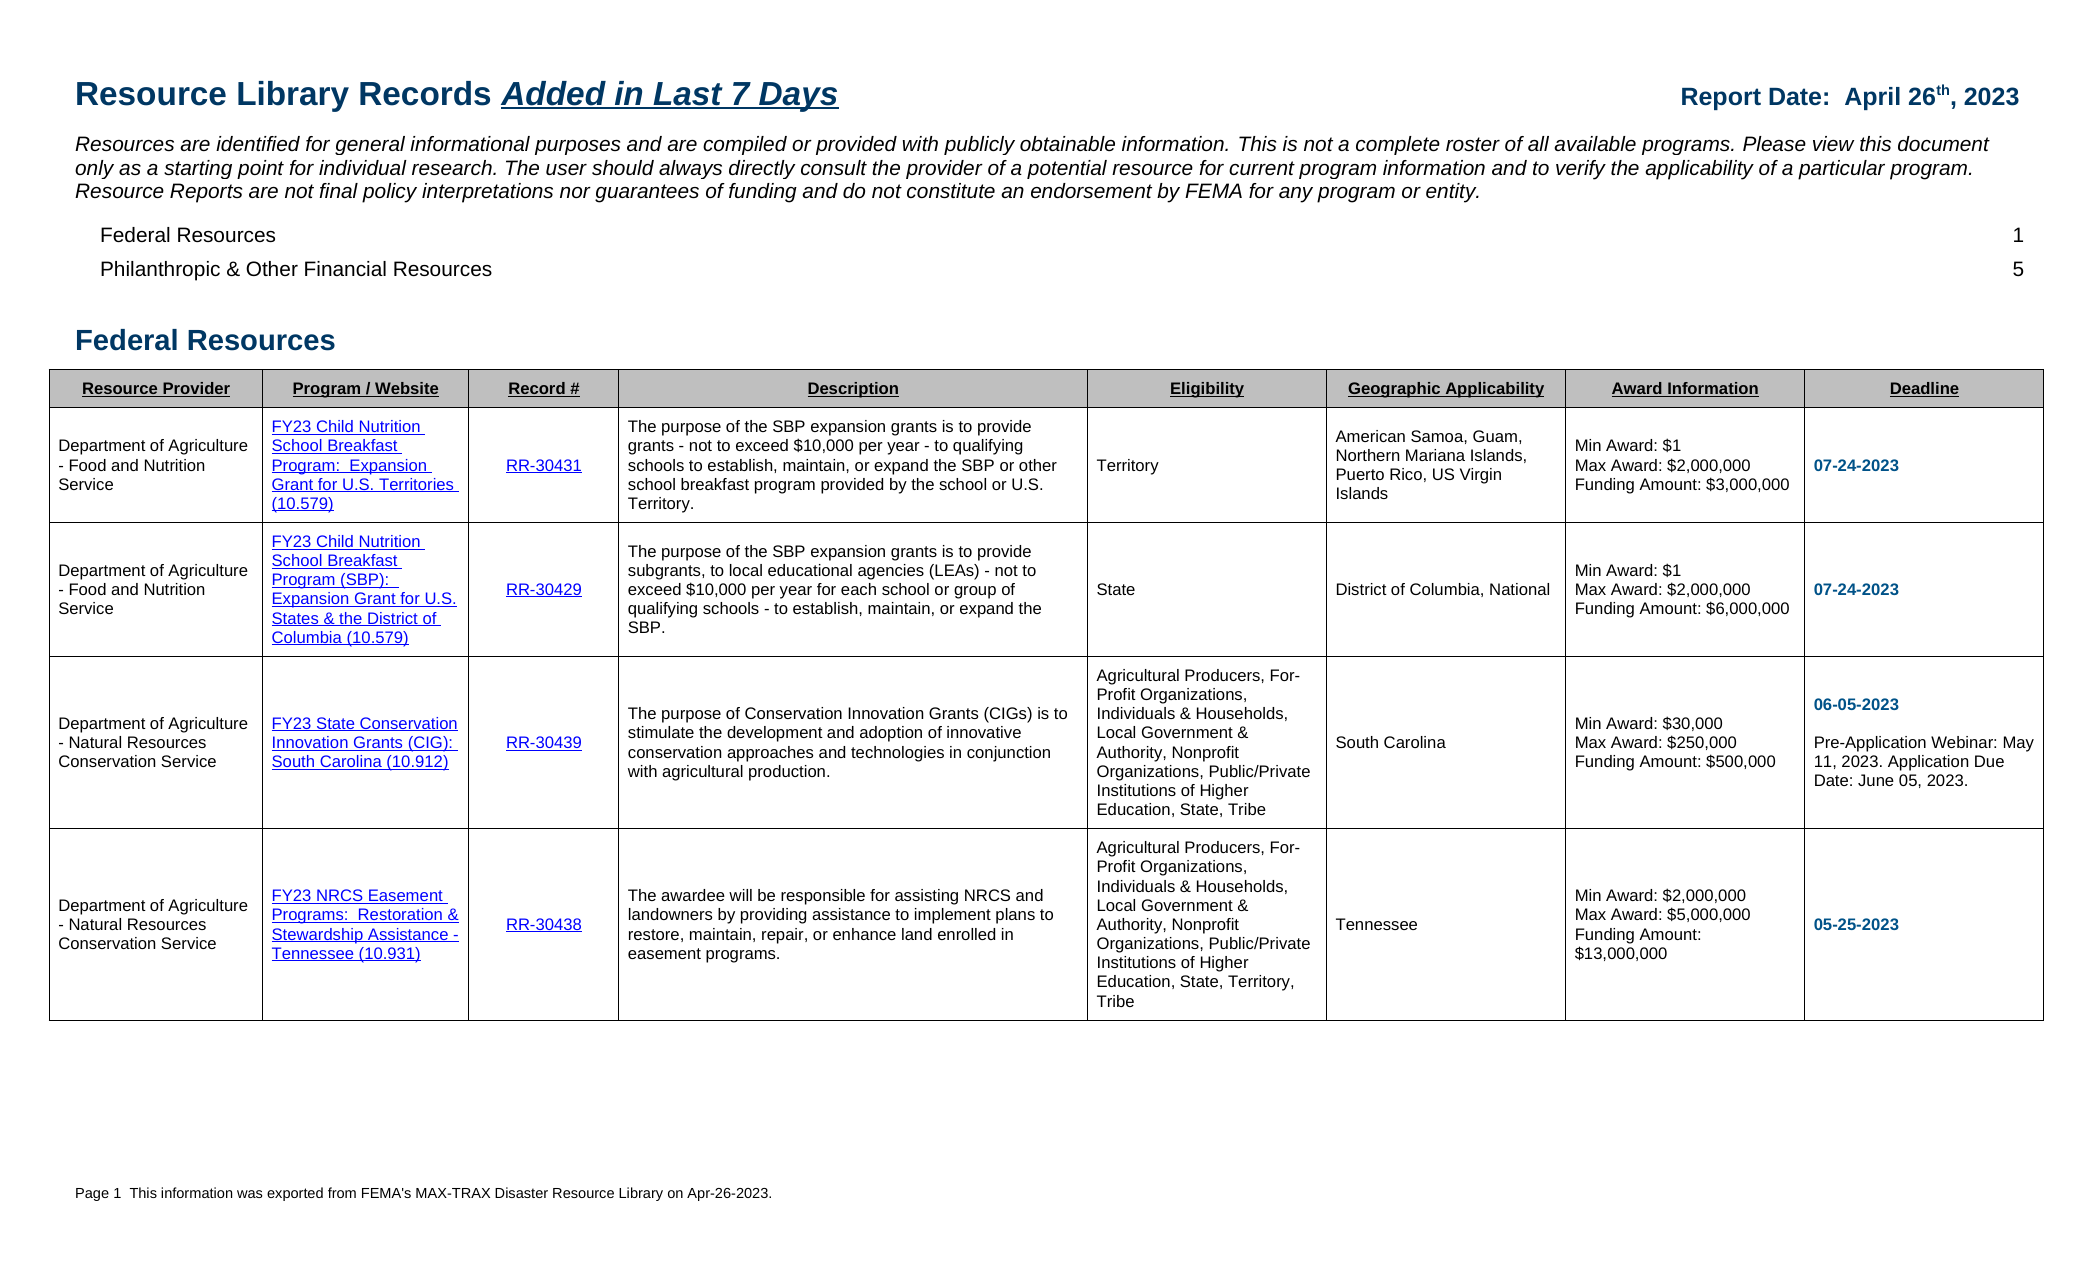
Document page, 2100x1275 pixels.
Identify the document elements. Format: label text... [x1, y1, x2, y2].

table_header Deadline [1805, 370, 2043, 407]
table_header Program / Website [263, 370, 468, 407]
text Federal Resources 1 [100, 222, 2025, 246]
table_cell Tennessee [1327, 829, 1565, 1019]
table_header Description [619, 370, 1087, 407]
table_cell The purpose of the SBP expansion grants is to provide grants - not to exceed $10,000 per year - to qualifying schools to establish, maintain, or expand the SBP or other school breakfast program provided by the school or U.S. Territory. [619, 408, 1087, 522]
table_cell District of Columbia, National [1327, 523, 1565, 656]
table_cell Department of Agriculture - Food and Nutrition Service [50, 408, 262, 522]
table_cell Min Award: $1 Max Award: $2,000,000 Funding Amount: $6,000,000 [1566, 523, 1804, 656]
table_cell 07-24-2023 [1805, 523, 2043, 656]
table_header Award Information [1566, 370, 1804, 407]
table_cell 06-05-2023 Pre-Application Webinar: May 11, 2023. Application Due Date: June 05, 2023. [1805, 657, 2043, 828]
subtitle Federal Resources [75, 323, 2025, 356]
table_header Resource Provider [50, 370, 262, 407]
table_cell Department of Agriculture - Natural Resources Conservation Service [50, 829, 262, 1019]
table_cell RR-30429 [469, 523, 618, 656]
table_cell South Carolina [1327, 657, 1565, 828]
table_cell Department of Agriculture - Food and Nutrition Service [50, 523, 262, 656]
table_cell Agricultural Producers, For-Profit Organizations, Individuals & Households, Local Government & Authority, Nonprofit Organizations, Public/Private Institutions of Higher Education, State, Tribe [1088, 657, 1326, 828]
table_cell The awardee will be responsible for assisting NRCS and landowners by providing assistance to implement plans to restore, maintain, repair, or enhance land enrolled in easement programs. [619, 829, 1087, 1019]
table_cell FY23 NRCS Easement Programs: Restoration & Stewardship Assistance - Tennessee (10.931) [263, 829, 468, 1019]
table_cell 07-24-2023 [1805, 408, 2043, 522]
table_cell FY23 State Conservation Innovation Grants (CIG): South Carolina (10.912) [263, 657, 468, 828]
table_header Record # [469, 370, 618, 407]
table_header Geographic Applicability [1327, 370, 1565, 407]
table_header Eligibility [1088, 370, 1326, 407]
table_cell FY23 Child Nutrition School Breakfast Program: Expansion Grant for U.S. Territories (10.579) [263, 408, 468, 522]
table_cell 05-25-2023 [1805, 829, 2043, 1019]
table_cell RR-30439 [469, 657, 618, 828]
table_cell Min Award: $1 Max Award: $2,000,000 Funding Amount: $3,000,000 [1566, 408, 1804, 522]
table_cell FY23 Child Nutrition School Breakfast Program (SBP): Expansion Grant for U.S. States & the District of Columbia (10.579) [263, 523, 468, 656]
text Philanthropic & Other Financial Resources 5 [100, 257, 2025, 281]
table_cell Agricultural Producers, For-Profit Organizations, Individuals & Households, Local Government & Authority, Nonprofit Organizations, Public/Private Institutions of Higher Education, State, Territory, Tribe [1088, 829, 1326, 1019]
table_cell RR-30438 [469, 829, 618, 1019]
table_cell Department of Agriculture - Natural Resources Conservation Service [50, 657, 262, 828]
table_cell American Samoa, Guam, Northern Mariana Islands, Puerto Rico, US Virgin Islands [1327, 408, 1565, 522]
table_cell Territory [1088, 408, 1326, 522]
table_cell The purpose of Conservation Innovation Grants (CIGs) is to stimulate the development and adoption of innovative conservation approaches and technologies in conjunction with agricultural production. [619, 657, 1087, 828]
table_cell Min Award: $2,000,000 Max Award: $5,000,000 Funding Amount: $13,000,000 [1566, 829, 1804, 1019]
table_cell The purpose of the SBP expansion grants is to provide subgrants, to local educational agencies (LEAs) - not to exceed $10,000 per year for each school or group of qualifying schools - to establish, maintain, or expand the SBP. [619, 523, 1087, 656]
table_cell RR-30431 [469, 408, 618, 522]
table_cell Min Award: $30,000 Max Award: $250,000 Funding Amount: $500,000 [1566, 657, 1804, 828]
table_cell State [1088, 523, 1326, 656]
text Resources are identified for general informational purposes and are compiled or provided with publicly obtainable information. This is not a complete roster of all available programs. Please view this document only as a starting point for individual research. The user should always directly consult the provider of a potential resource for current program information and to verify the applicability of a particular program. Resource Reports are not final policy interpretations nor guarantees of funding and do not constitute an endorsement by FEMA for any program or entity. [1483, 131, 2025, 203]
